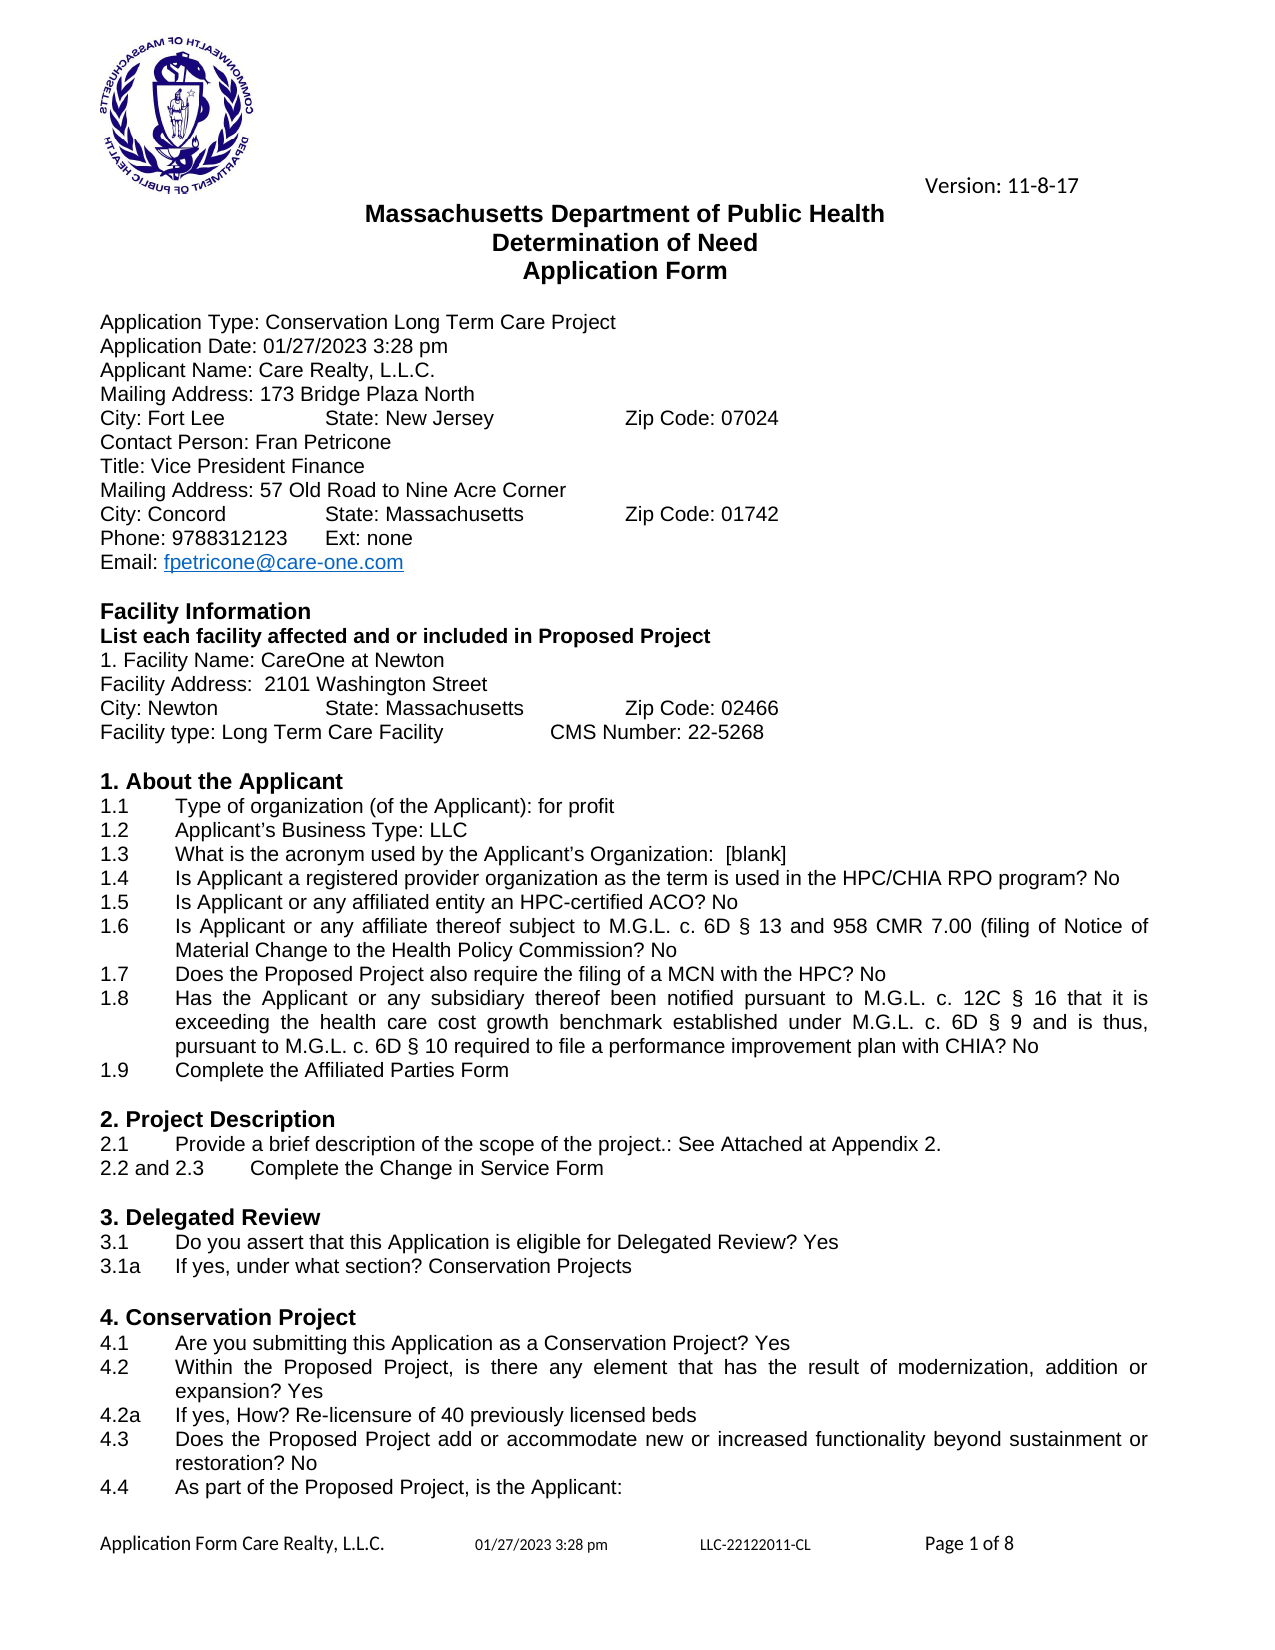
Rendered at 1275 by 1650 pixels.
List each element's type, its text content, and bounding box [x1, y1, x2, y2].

subtitle Massachusetts Department of Public Health Determination of Need Application Form [100, 199, 1150, 285]
text Version: 11-8-17 [100, 37, 1150, 199]
picture [100, 37, 254, 194]
text 2. Project Description [100, 1106, 1150, 1132]
text 1.5 Is Applicant or any affiliated entity an HPC-certified ACO? No [100, 890, 1150, 914]
text 1.9 Complete the Affiliated Parties Form [100, 1058, 1150, 1082]
text 4. Conservation Project [100, 1304, 1150, 1331]
text 4.2a If yes, How? Re-licensure of 40 previously licensed beds [100, 1403, 1150, 1427]
text 1.3 What is the acronym used by the Applicant’s Organization: [blank] [100, 842, 1150, 866]
text 3.1 Do you assert that this Application is eligible for Delegated Review? Yes [100, 1230, 1150, 1254]
text 1.6 Is Applicant or any affiliate thereof subject to M.G.L. c. 6D § 13 and 958 CMR 7.00 (filing of Notice of Material Change to the Health Policy Commission? No [100, 914, 1150, 962]
text 1.8 Has the Applicant or any subsidiary thereof been notified pursuant to M.G.L. c. 12C § 16 that it is exceeding the health care cost growth benchmark established under M.G.L. c. 6D § 9 and is thus, pursuant to M.G.L. c. 6D § 10 required to file a performance improvement plan with CHIA? No [100, 986, 1150, 1058]
text 1.4 Is Applicant a registered provider organization as the term is used in the HPC/CHIA RPO program? No [100, 866, 1150, 890]
text City: Newton State: Massachusetts Zip Code: 02466 [100, 696, 1150, 720]
text Email: fpetricone@care-one.com [100, 550, 1150, 574]
text Title: Vice President Finance [100, 454, 1150, 478]
text Mailing Address: 173 Bridge Plaza North [100, 382, 1150, 406]
text Application Date: 01/27/2023 3:28 pm [100, 334, 1150, 358]
text Application Type: Conservation Long Term Care Project [100, 310, 1150, 334]
text 4.2 Within the Proposed Project, is there any element that has the result of modernization, addition or expansion? Yes [100, 1355, 1150, 1403]
text List each facility affected and or included in Proposed Project [100, 624, 1150, 648]
text Phone: 9788312123 Ext: none [100, 526, 1150, 550]
text Contact Person: Fran Petricone [100, 430, 1150, 454]
text 1. About the Applicant [100, 768, 1150, 794]
text Mailing Address: 57 Old Road to Nine Acre Corner [100, 478, 1150, 502]
text 1.1 Type of organization (of the Applicant): for profit [100, 794, 1150, 818]
text City: Concord State: Massachusetts Zip Code: 01742 [100, 502, 1150, 526]
text 3.1a If yes, under what section? Conservation Projects [100, 1254, 1150, 1278]
text 1. Facility Name: CareOne at Newton [100, 648, 1150, 672]
text Applicant Name: Care Realty, L.L.C. [100, 358, 1150, 382]
text 3. Delegated Review [100, 1204, 1150, 1230]
text Facility type: Long Term Care Facility CMS Number: 22-5268 [100, 720, 1150, 744]
text 1.7 Does the Proposed Project also require the filing of a MCN with the HPC? No [100, 962, 1150, 986]
text 2.2 and 2.3 Complete the Change in Service Form [100, 1156, 1150, 1180]
text City: Fort Lee State: New Jersey Zip Code: 07024 [100, 406, 1150, 430]
text 2.1 Provide a brief description of the scope of the project.: See Attached at Appendix 2. [100, 1132, 1150, 1156]
text Facility Information [100, 598, 1150, 624]
text 1.2 Applicant’s Business Type: LLC [100, 818, 1150, 842]
text 4.3 Does the Proposed Project add or accommodate new or increased functionality beyond sustainment or restoration? No [100, 1427, 1150, 1474]
text 4.1 Are you submitting this Application as a Conservation Project? Yes [100, 1331, 1150, 1355]
text Facility Address: 2101 Washington Street [100, 672, 1150, 696]
text 4.4 As part of the Proposed Project, is the Applicant: [100, 1474, 1150, 1498]
